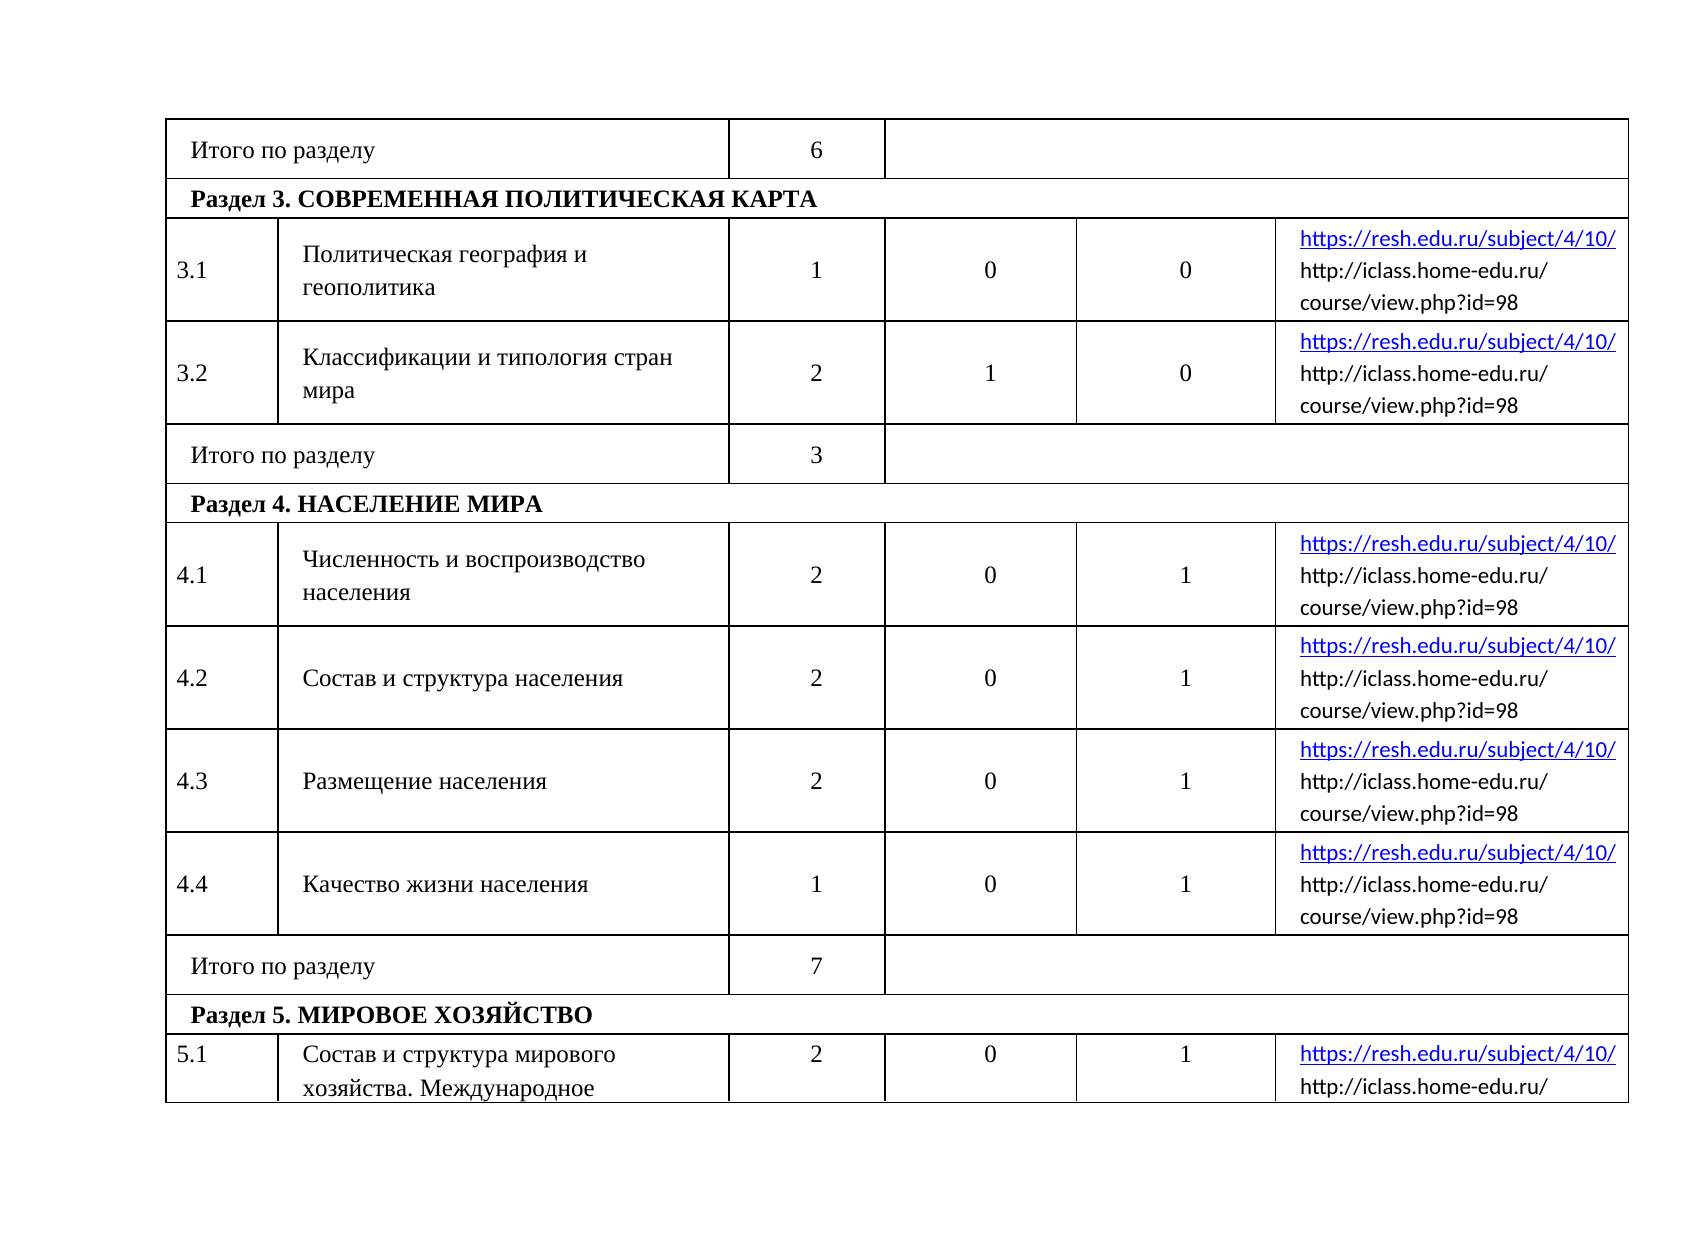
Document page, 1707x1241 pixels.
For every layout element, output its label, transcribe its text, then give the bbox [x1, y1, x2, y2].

table_cell 0 [886, 523, 1076, 625]
table_cell Раздел 4. НАСЕЛЕНИЕ МИРА [167, 484, 1628, 522]
table_cell 3.1 [167, 219, 277, 320]
table_cell 0 [886, 833, 1076, 934]
table_cell 4.3 [167, 730, 277, 831]
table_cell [1276, 219, 1628, 320]
table_cell 1 [1077, 730, 1275, 831]
table_cell https://resh.edu.ru/subject/4/10/ http://iclass.home-edu.ru/course/view.php?id=98 [1276, 627, 1628, 728]
table_cell Итого по разделу [167, 936, 728, 993]
table_cell Раздел 3. СОВРЕМЕННАЯ ПОЛИТИЧЕСКАЯ КАРТА [167, 179, 1628, 217]
table_cell 6 [730, 120, 884, 178]
table_cell 2 [730, 627, 884, 728]
table_cell 2 [730, 322, 884, 423]
table_cell https://resh.edu.ru/subject/4/10/ http://iclass.home-edu.ru/course/view.php?id=98 [1276, 322, 1628, 423]
table_cell Численность и воспроизводство населения [279, 523, 728, 625]
table_cell Итого по разделу [167, 120, 728, 178]
table_cell 5.1 [167, 1035, 277, 1101]
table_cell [279, 1035, 728, 1101]
table_cell 1 [730, 219, 884, 320]
table_cell 4.4 [167, 833, 277, 934]
table_cell Итого по разделу [167, 425, 728, 482]
table_cell 2 [730, 730, 884, 831]
table_cell 2 [730, 1035, 884, 1101]
table_cell https://resh.edu.ru/subject/4/10/ http://iclass.home-edu.ru/course/view.php?id=98 [1276, 730, 1628, 831]
table_cell Политическая география и геополитика [279, 219, 728, 320]
table_cell 7 [730, 936, 884, 993]
table_cell [886, 120, 1628, 178]
table_cell 0 [886, 1035, 1076, 1101]
table_cell [886, 936, 1628, 993]
table_cell [886, 425, 1628, 482]
table_cell 1 [730, 833, 884, 934]
table_cell 0 [1077, 322, 1275, 423]
table_cell 3 [730, 425, 884, 482]
table_cell 0 [886, 219, 1076, 320]
table_cell 1 [1077, 523, 1275, 625]
table_cell Размещение населения [279, 730, 728, 831]
table_cell 1 [1077, 1035, 1275, 1101]
table_cell 4.1 [167, 523, 277, 625]
table_cell 1 [1077, 833, 1275, 934]
table_cell Классификации и типология стран мира [279, 322, 728, 423]
table_cell https://resh.edu.ru/subject/4/10/ http://iclass.home-edu.ru/course/view.php?id=98 [1276, 833, 1628, 934]
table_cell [1276, 1035, 1628, 1101]
table_cell 3.2 [167, 322, 277, 423]
table_cell 4.2 [167, 627, 277, 728]
table_cell Состав и структура населения [279, 627, 728, 728]
table_cell Раздел 5. МИРОВОЕ ХОЗЯЙСТВО [167, 995, 1628, 1033]
table_cell 2 [730, 523, 884, 625]
table_cell 0 [886, 627, 1076, 728]
table_cell Качество жизни населения [279, 833, 728, 934]
table_cell 0 [886, 730, 1076, 831]
table_cell https://resh.edu.ru/subject/4/10/ http://iclass.home-edu.ru/course/view.php?id=98 [1276, 523, 1628, 625]
table_cell 1 [886, 322, 1076, 423]
table_cell 0 [1077, 219, 1275, 320]
table_cell 1 [1077, 627, 1275, 728]
